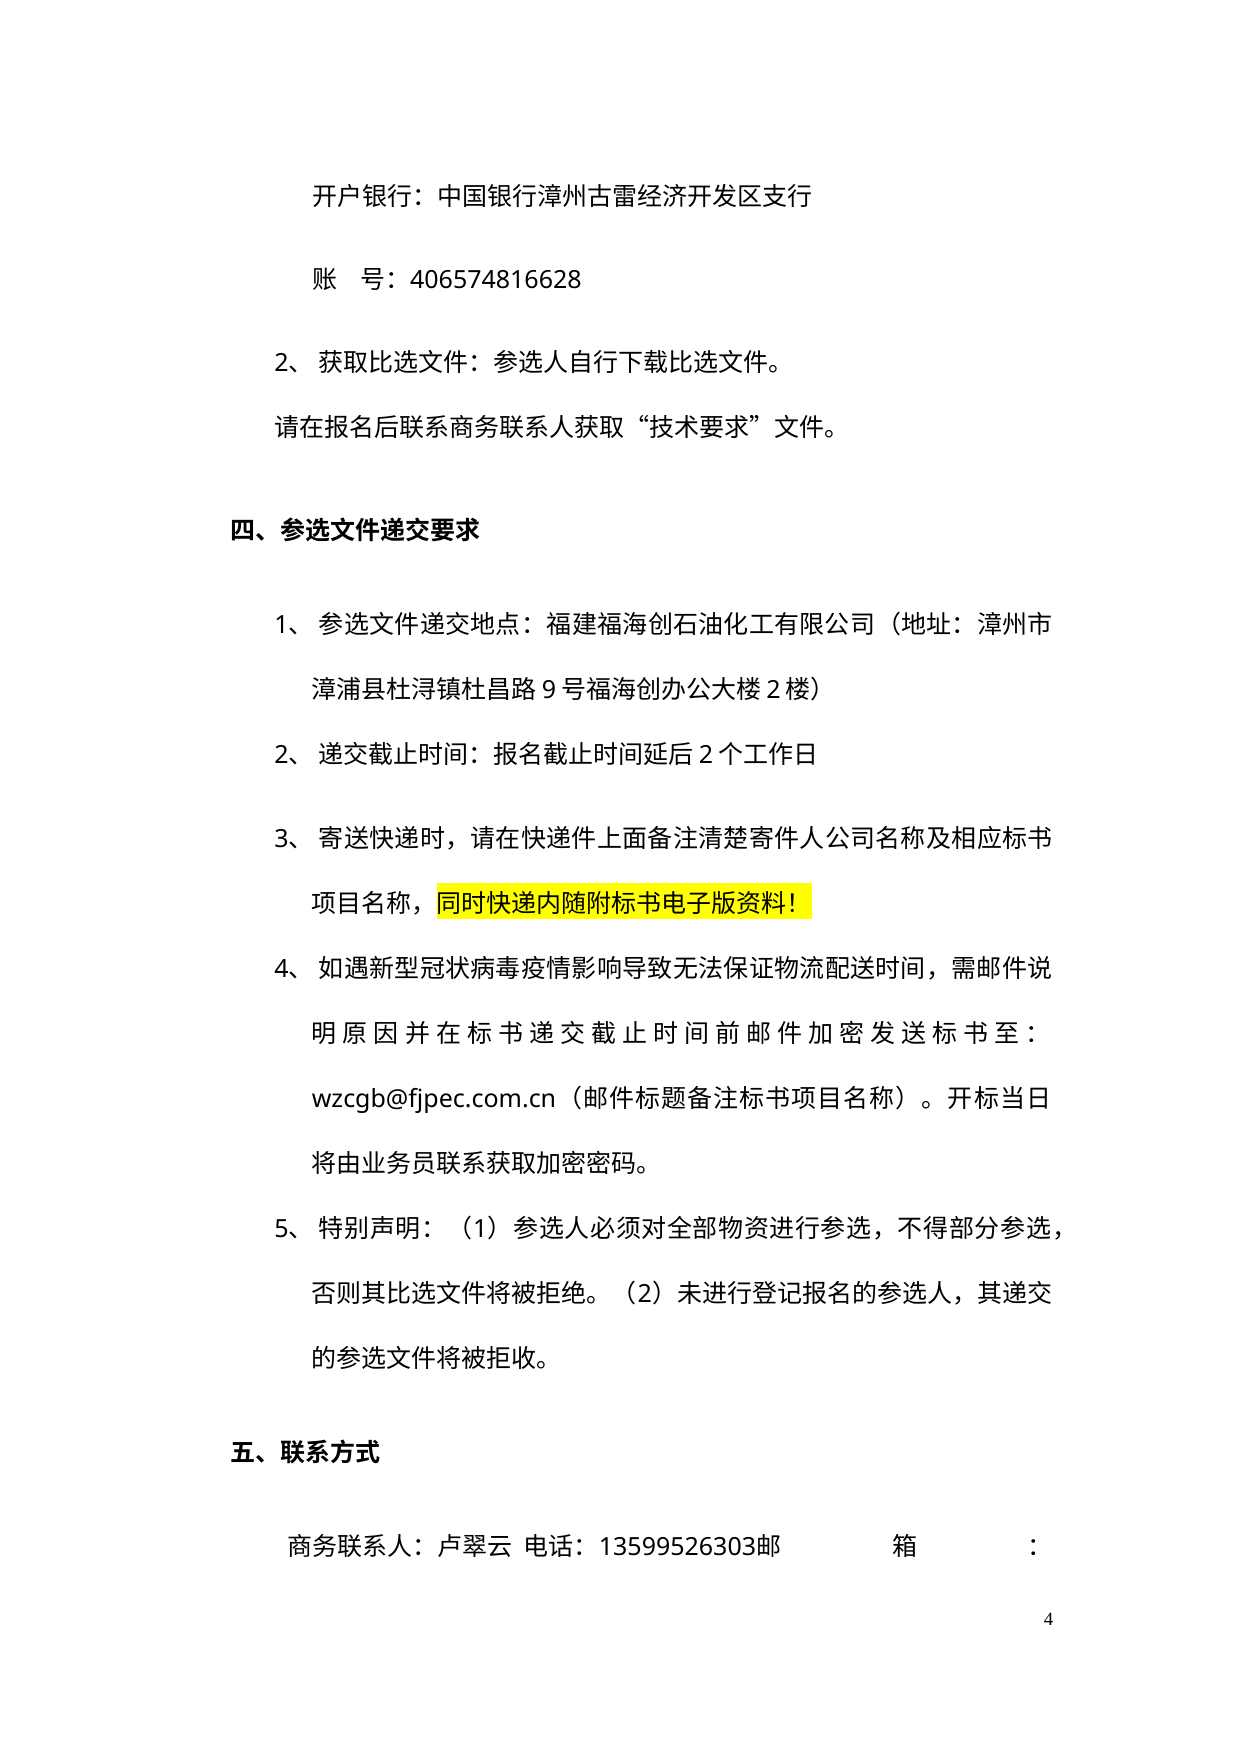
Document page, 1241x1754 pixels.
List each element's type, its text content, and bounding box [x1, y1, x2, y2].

text 开户银行：中国银行漳州古雷经济开发区支行 [187, 162, 1053, 227]
text 账 号：406574816628 [187, 245, 1053, 310]
text 请在报名后联系商务联系人获取“技术要求”文件。 [274, 393, 1053, 458]
text 四、参选文件递交要求 [231, 496, 1053, 561]
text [187, 1512, 1053, 1577]
list 参选文件递交地点：福建福海创石油化工有限公司（地址：漳州市漳浦县杜浔镇杜昌路9号福海创办公大楼2楼） [274, 591, 1053, 721]
list 获取比选文件：参选人自行下载比选文件。 [274, 328, 1053, 393]
list 特别声明：（1）参选人必须对全部物资进行参选，不得部分参选，否则其比选文件将被拒绝。（2）未进行登记报名的参选人，其递交的参选文件将被拒收。 [274, 1194, 1053, 1389]
text 五、联系方式 [231, 1418, 1053, 1483]
list 递交截止时间：报名截止时间延后2个工作日 [274, 721, 1053, 786]
list 如遇新型冠状病毒疫情影响导致无法保证物流配送时间，需邮件说明原因并在标书递交截止时间前邮件加密发送标书至：wzcgb@fjpec.com.cn（邮件标题备注标书项目名称）。开标当日将由业务员联系获取加密密码。 [274, 934, 1053, 1194]
list 寄送快递时，请在快递件上面备注清楚寄件人公司名称及相应标书项目名称，同时快递内随附标书电子版资料！ [274, 804, 1053, 934]
